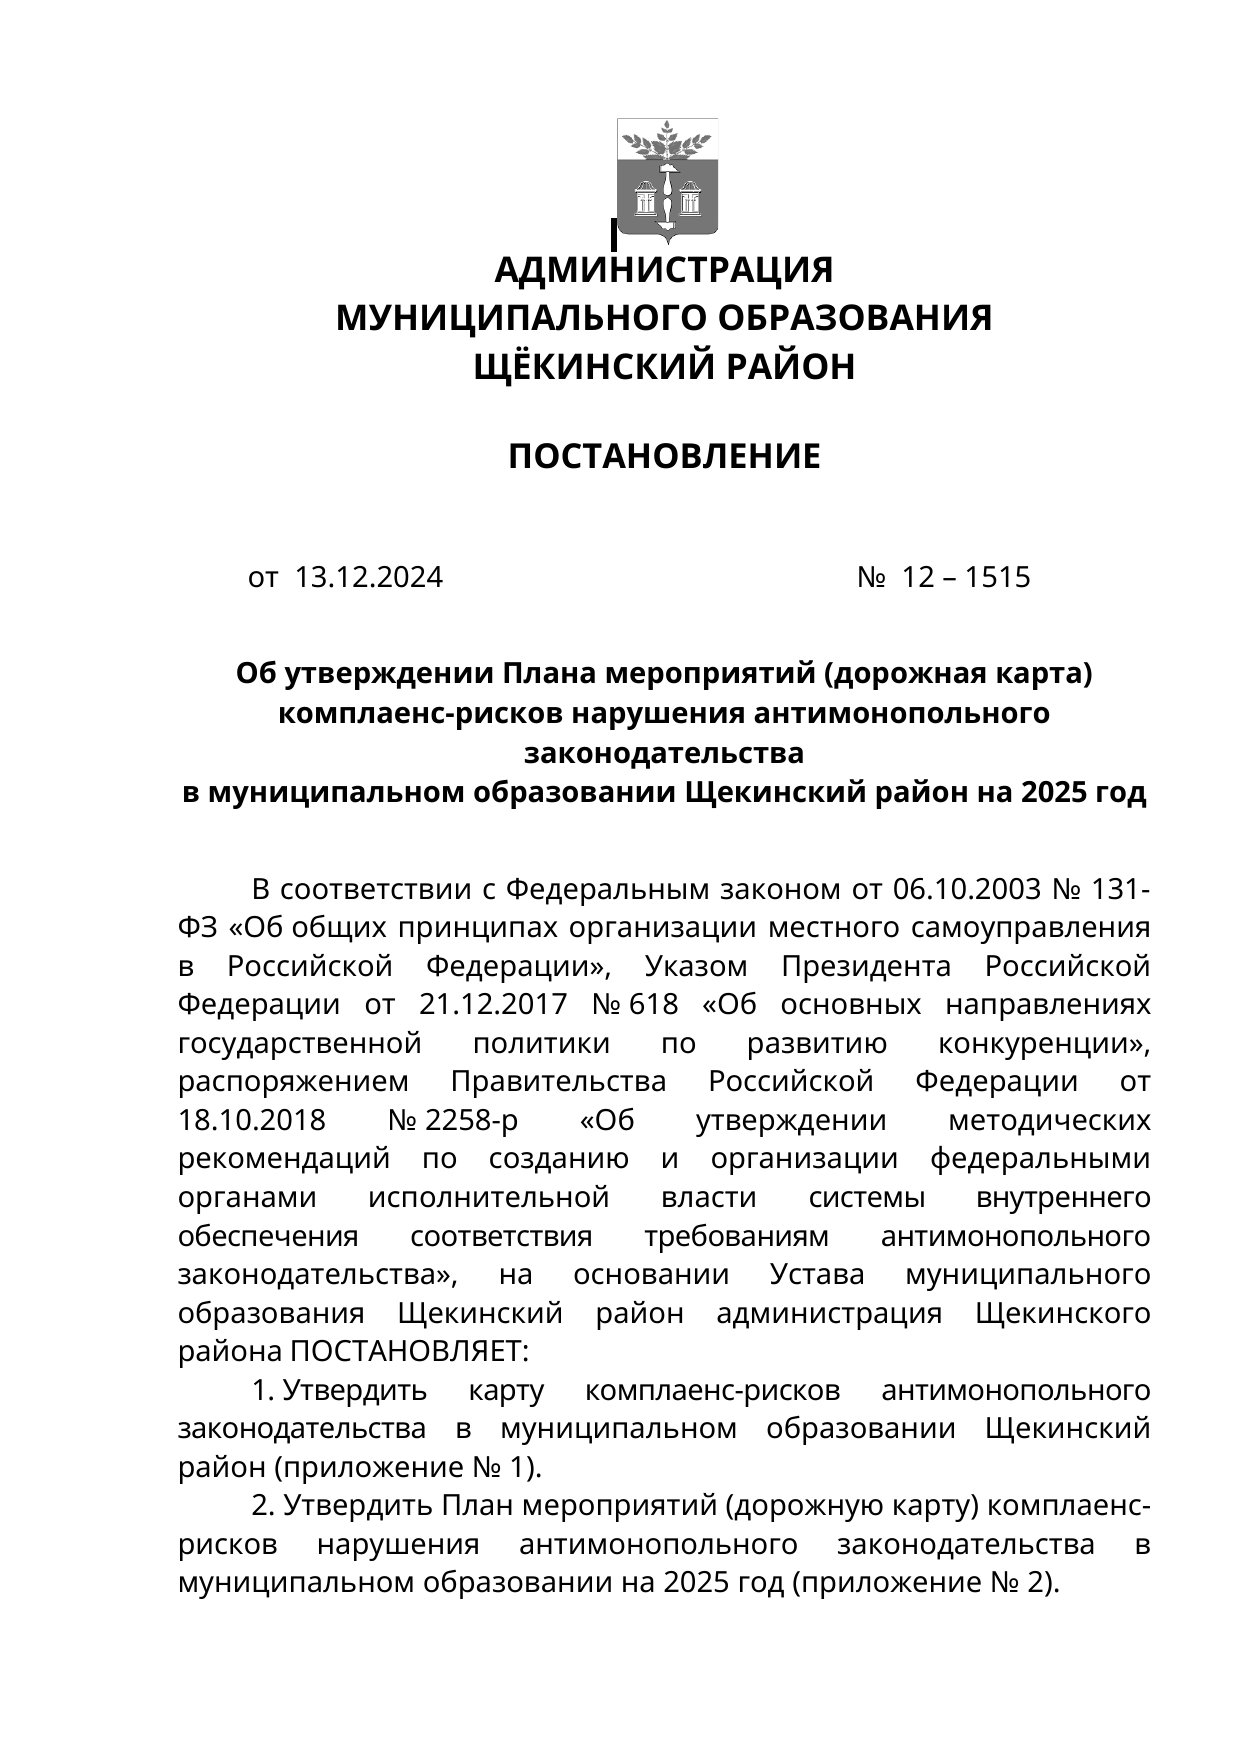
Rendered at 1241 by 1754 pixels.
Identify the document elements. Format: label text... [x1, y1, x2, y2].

text комплаенс-рисков нарушения антимонопольного законодательства [177, 692, 1152, 772]
text 1. Утвердить карту комплаенс-рисков антимонопольного законодательства в муниципальном образовании Щекинский район (приложение № 1). [177, 1369, 1152, 1485]
text ЩЁКИНСКИЙ РАЙОН [177, 341, 1152, 389]
picture [617, 118, 719, 245]
text АДМИНИСТРАЦИЯ [177, 245, 1152, 293]
text в муниципальном образовании Щекинский район на 2025 год [177, 772, 1152, 811]
table_header от 13.12.2024 [236, 556, 845, 596]
text Об утверждении Плана мероприятий (дорожная карта) [177, 653, 1152, 692]
table_header № 12 – 1515 [845, 556, 1096, 596]
text ПОСТАНОВЛЕНИЕ [177, 452, 1152, 473]
text 2. Утвердить План мероприятий (дорожную карту) комплаенс-рисков нарушения антимонопольного законодательства в муниципальном образовании на 2025 год (приложение № 2). [177, 1485, 1152, 1601]
text МУНИЦИПАЛЬНОГО ОБРАЗОВАНИЯ [177, 293, 1152, 341]
text В соответствии с Федеральным законом от 06.10.2003 № 131-ФЗ «Об общих принципах организации местного самоуправления в Российской Федерации», Указом Президента Российской Федерации от 21.12.2017 № 618 «Об основных направлениях государственной политики по развитию конкуренции», распоряжением Правительства Российской Федерации от 18.10.2018 № 2258-р «Об утверждении методических рекомендаций по созданию и организации федеральными органами исполнительной власти системы внутреннего обеспечения соответствия требованиям антимонопольного законодательства», на основании Устава муниципального образования Щекинский район администрация Щекинского района ПОСТАНОВЛЯЕТ: [177, 868, 1152, 1369]
